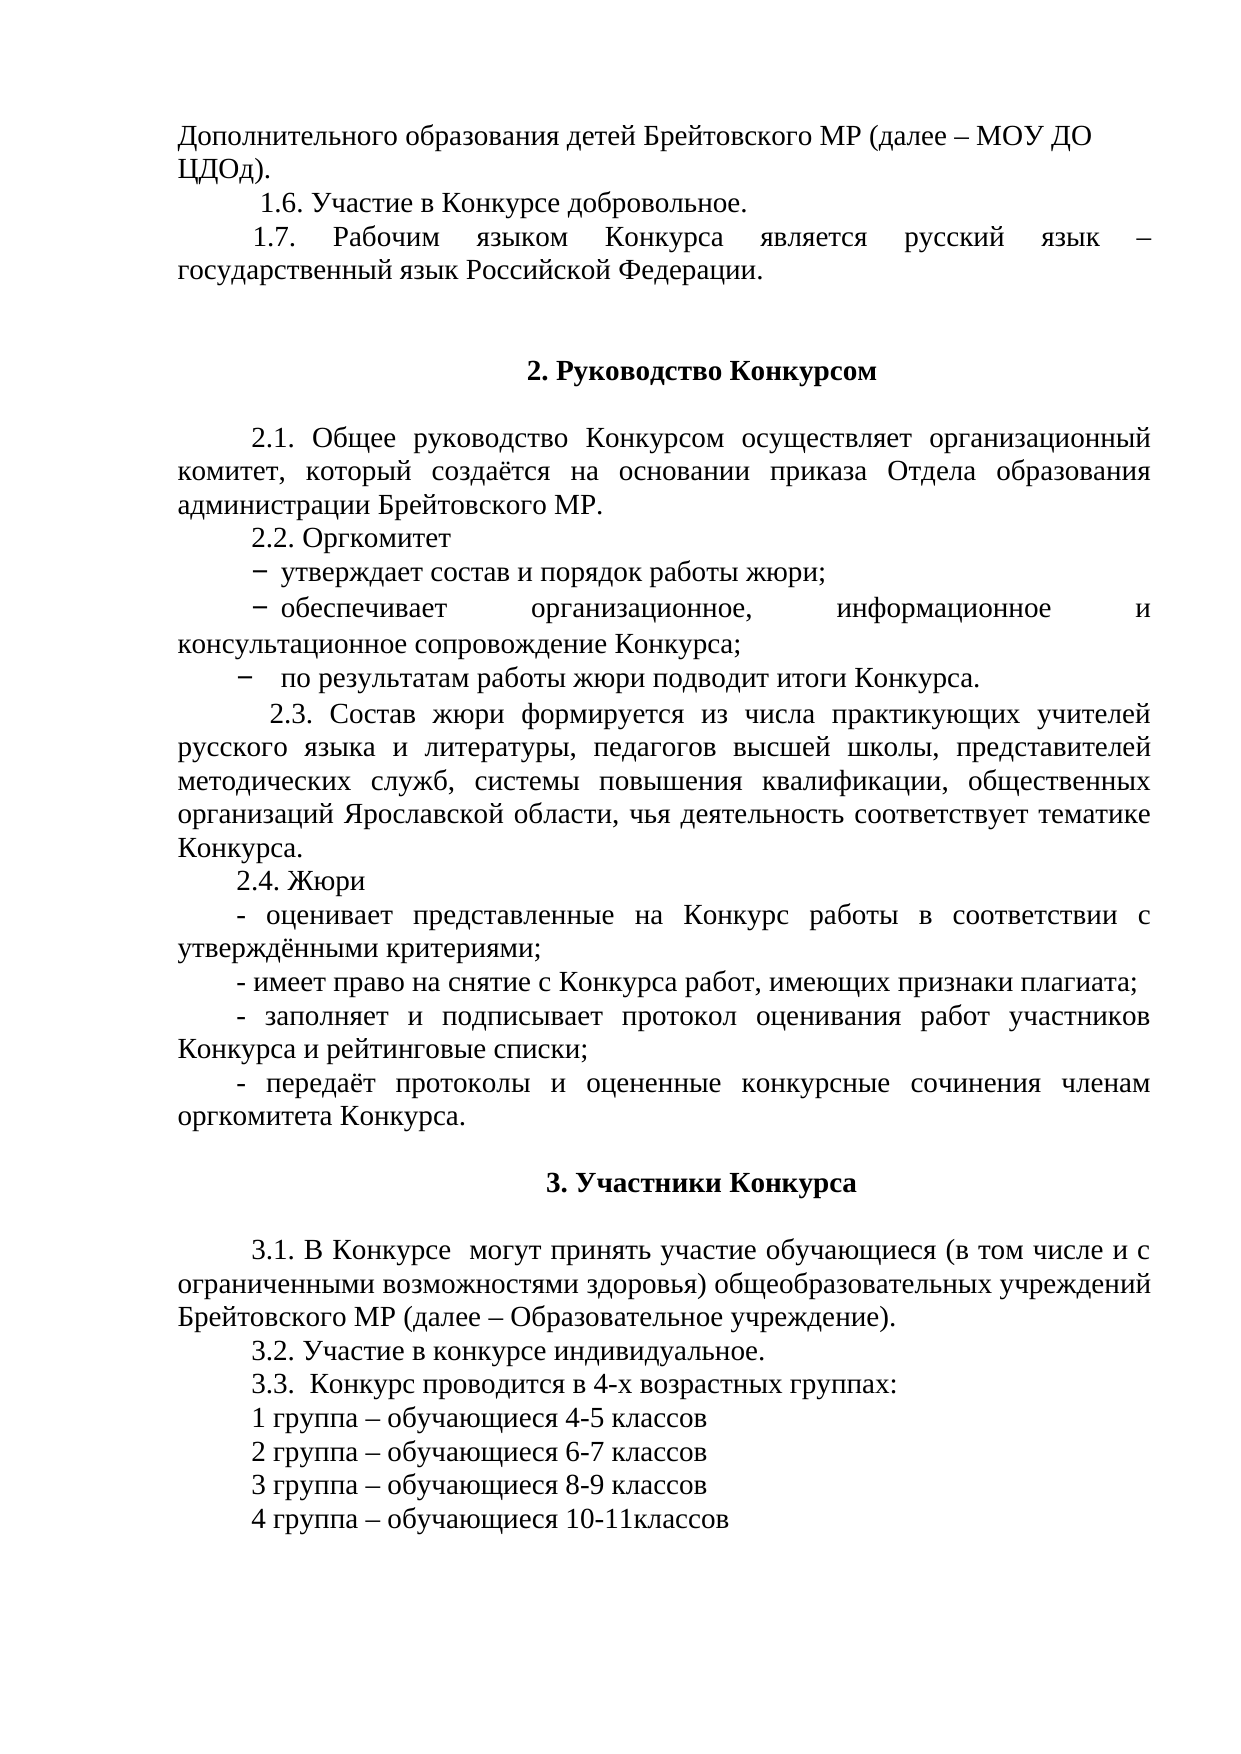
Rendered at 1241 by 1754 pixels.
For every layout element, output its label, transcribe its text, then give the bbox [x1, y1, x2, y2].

list обеспечивает организационное, информационное и консультационное сопровождение Конкурса; [177, 590, 1152, 660]
text 2.2. Оргкомитет [177, 521, 1152, 554]
text - передаёт протоколы и оцененные конкурсные сочинения членам оргкомитета Конкурса. [177, 1065, 1152, 1132]
text 2.4. Жюри [177, 863, 1152, 897]
text 3 группа – обучающиеся 8-9 классов [177, 1467, 1152, 1501]
text 2 группа – обучающиеся 6-7 классов [177, 1434, 1152, 1467]
text 3. Участники Конкурса [177, 1165, 1152, 1199]
list по результатам работы жюри подводит итоги Конкурса. [177, 660, 1152, 696]
text 2.1. Общее руководство Конкурсом осуществляет организационный комитет, который создаётся на основании приказа Отдела образования администрации Брейтовского МР. [177, 420, 1152, 521]
text 1 группа – обучающиеся 4-5 классов [177, 1400, 1152, 1434]
text - заполняет и подписывает протокол оценивания работ участников Конкурса и рейтинговые списки; [177, 998, 1152, 1065]
list утверждает состав и порядок работы жюри; [177, 554, 1152, 590]
text 1.6. Участие в Конкурсе добровольное. [177, 185, 1152, 219]
text 2.3. Состав жюри формируется из числа практикующих учителей русского языка и литературы, педагогов высшей школы, представителей методических служб, системы повышения квалификации, общественных организаций Ярославской области, чья деятельность соответствует тематике Конкурса. [177, 696, 1152, 863]
text Дополнительного образования детей Брейтовского МР (далее – МОУ ДО ЦДОд). [177, 118, 1152, 185]
text - оценивает представленные на Конкурс работы в соответствии с утверждёнными критериями; [177, 897, 1152, 964]
text 3.3. Конкурс проводится в 4-х возрастных группах: [177, 1367, 1152, 1400]
text - имеет право на снятие с Конкурса работ, имеющих признаки плагиата; [177, 964, 1152, 998]
text 3.1. В Конкурсе могут принять участие обучающиеся (в том числе и с ограниченными возможностями здоровья) общеобразовательных учреждений Брейтовского МР (далее – Образовательное учреждение). [177, 1232, 1152, 1333]
text 1.7. Рабочим языком Конкурса является русский язык – государственный язык Российской Федерации. [177, 219, 1152, 286]
text 4 группа – обучающиеся 10-11классов [177, 1501, 1152, 1534]
text 2. Руководство Конкурсом [252, 353, 1152, 386]
text 3.2. Участие в конкурсе индивидуальное. [177, 1333, 1152, 1367]
